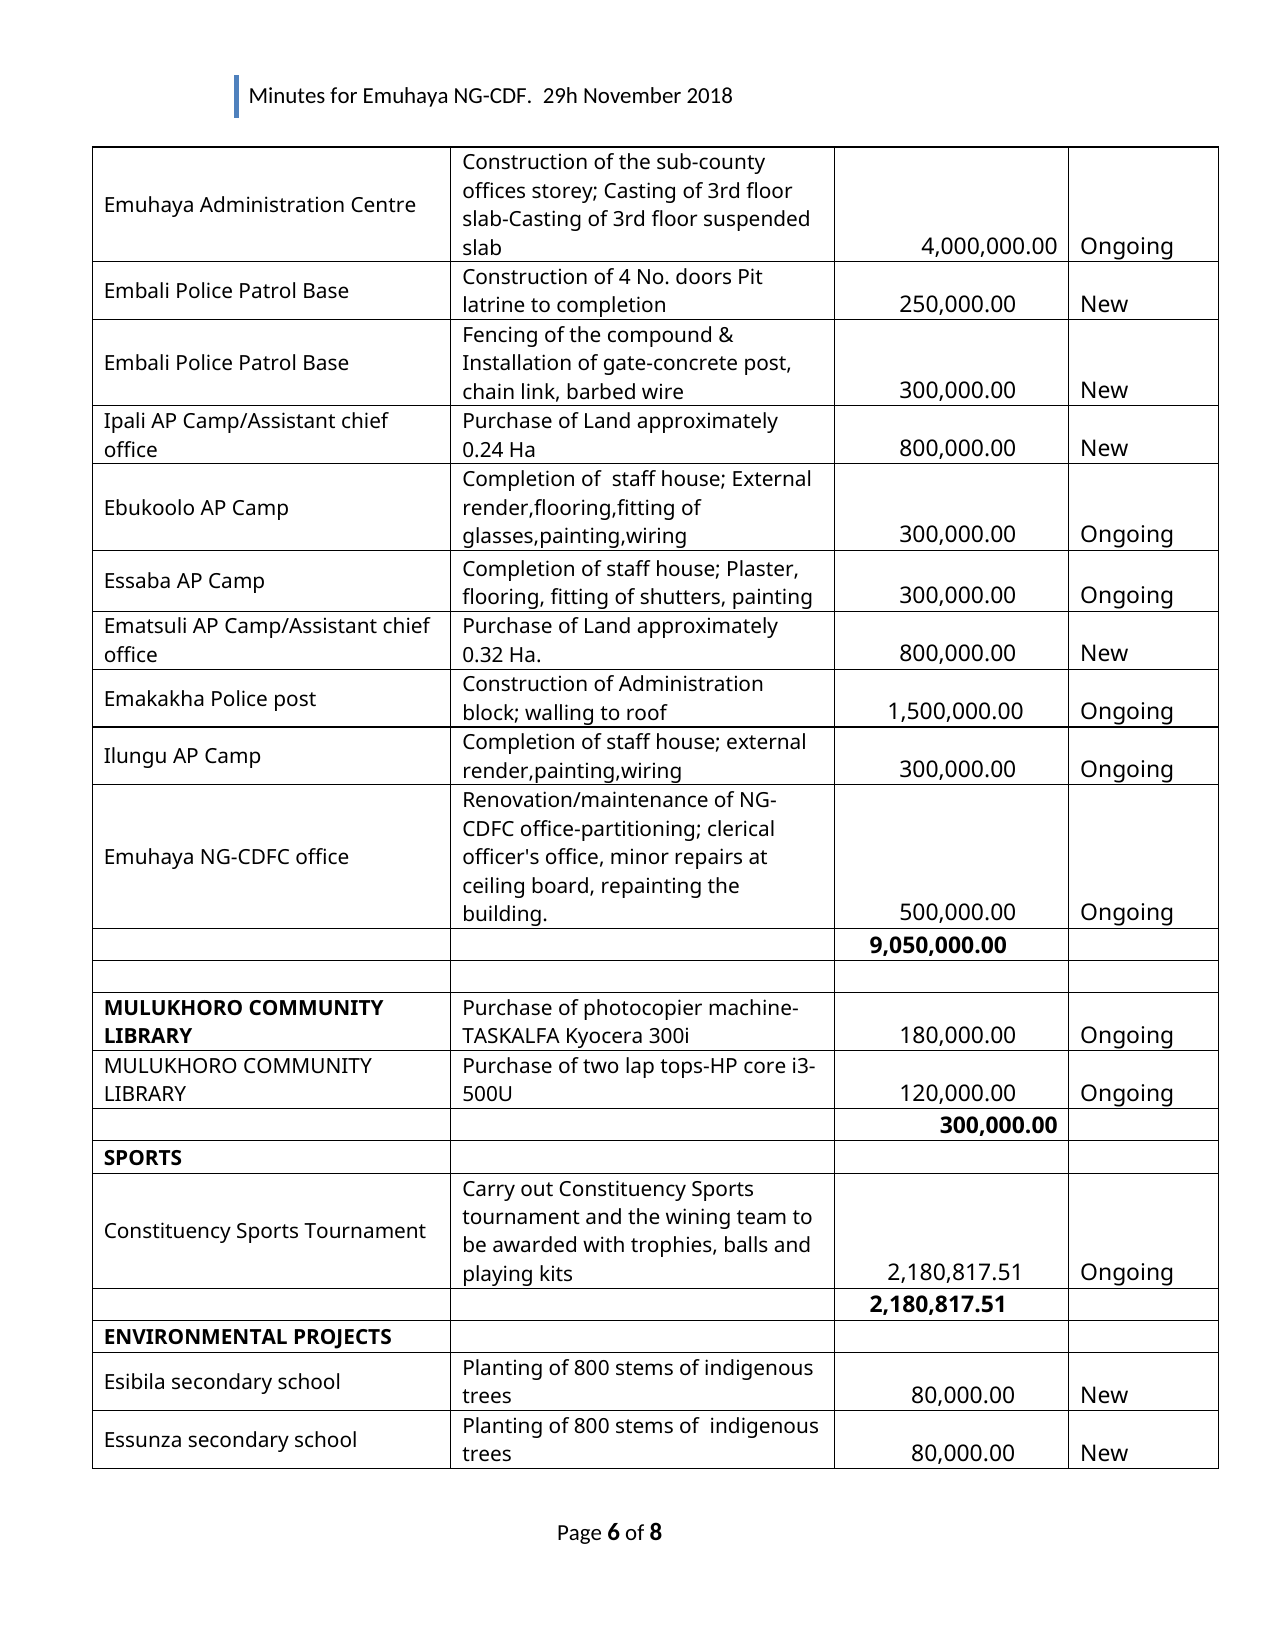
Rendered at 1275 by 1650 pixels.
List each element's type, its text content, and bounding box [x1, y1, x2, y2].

table_cell Construction of Administration block; walling to roof [451, 670, 834, 726]
table_cell 800,000.00 [835, 406, 1068, 463]
table_cell Completion of staff house; Plaster, flooring, fitting of shutters, painting [451, 551, 834, 611]
table_cell New [1069, 1353, 1218, 1410]
table_cell [93, 1109, 450, 1140]
table_cell Ongoing [1069, 1051, 1218, 1108]
table_cell [1069, 1289, 1218, 1320]
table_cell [451, 1353, 834, 1410]
table_cell ENVIRONMENTAL PROJECTS [93, 1321, 450, 1352]
table_cell 800,000.00 [835, 612, 1068, 668]
table_cell [1069, 961, 1218, 992]
table_cell Purchase of Land approximately 0.32 Ha. [451, 612, 834, 668]
table_cell [451, 961, 834, 992]
table_cell 80,000.00 [835, 1411, 1068, 1468]
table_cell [451, 1411, 834, 1468]
table_cell Ipali AP Camp/Assistant chief office [93, 406, 450, 463]
table_cell [835, 961, 1068, 992]
table_cell [93, 961, 450, 992]
table_cell 2,180,817.51 [835, 1174, 1068, 1287]
table_cell Construction of 4 No. doors Pit latrine to completion [451, 262, 834, 319]
table_cell 2,180,817.51 [835, 1289, 1068, 1320]
table_cell Ebukoolo AP Camp [93, 464, 450, 550]
table_cell 250,000.00 [835, 262, 1068, 319]
table_cell 120,000.00 [835, 1051, 1068, 1108]
table_cell Ongoing [1069, 1174, 1218, 1287]
table_cell Fencing of the compound & Installation of gate-concrete post, chain link, barbed wire [451, 320, 834, 405]
table_cell [451, 1141, 834, 1173]
table_cell New [1069, 406, 1218, 463]
table_cell 500,000.00 [835, 785, 1068, 928]
table_cell Purchase of Land approximately 0.24 Ha [451, 406, 834, 463]
table_cell Ongoing [1069, 464, 1218, 550]
table_cell Ilungu AP Camp [93, 728, 450, 784]
table_cell [93, 929, 450, 960]
table_cell MULUKHORO COMMUNITY LIBRARY [93, 993, 450, 1050]
table_cell 9,050,000.00 [835, 929, 1068, 960]
table_cell SPORTS [93, 1141, 450, 1173]
table_cell Ongoing [1069, 148, 1218, 261]
table_cell Ongoing [1069, 551, 1218, 611]
table_cell Renovation/maintenance of NG-CDFC office-partitioning; clerical officer's office, minor repairs at ceiling board, repainting the building. [451, 785, 834, 928]
table_cell Ongoing [1069, 728, 1218, 784]
table_cell Esibila secondary school [93, 1353, 450, 1410]
table_cell [1069, 1321, 1218, 1352]
table_cell Ongoing [1069, 993, 1218, 1050]
table_cell Emuhaya NG-CDFC office [93, 785, 450, 928]
table_cell Embali Police Patrol Base [93, 262, 450, 319]
table_cell 1,500,000.00 [835, 670, 1068, 726]
table_cell Emuhaya Administration Centre [93, 148, 450, 261]
table_cell Embali Police Patrol Base [93, 320, 450, 405]
table_cell [93, 1289, 450, 1320]
table_cell New [1069, 612, 1218, 668]
table_cell 180,000.00 [835, 993, 1068, 1050]
table_cell 300,000.00 [835, 464, 1068, 550]
table_cell [451, 929, 834, 960]
table_cell 300,000.00 [835, 551, 1068, 611]
table_cell Ematsuli AP Camp/Assistant chief office [93, 612, 450, 668]
table_cell Essaba AP Camp [93, 551, 450, 611]
table_cell New [1069, 1411, 1218, 1468]
table_cell [451, 1109, 834, 1140]
table_cell Completion of staff house; external render,painting,wiring [451, 728, 834, 784]
table_cell New [1069, 320, 1218, 405]
table_cell [835, 1321, 1068, 1352]
table_cell [835, 1141, 1068, 1173]
table_cell 80,000.00 [835, 1353, 1068, 1410]
table_cell Construction of the sub-county offices storey; Casting of 3rd floor slab-Casting of 3rd floor suspended slab [451, 148, 834, 261]
table_cell Essunza secondary school [93, 1411, 450, 1468]
table_cell 300,000.00 [835, 1109, 1068, 1140]
table_cell Purchase of photocopier machine-TASKALFA Kyocera 300i [451, 993, 834, 1050]
table_cell Constituency Sports Tournament [93, 1174, 450, 1287]
table_cell [451, 1321, 834, 1352]
table_cell 300,000.00 [835, 728, 1068, 784]
table_cell MULUKHORO COMMUNITY LIBRARY [93, 1051, 450, 1108]
table_cell Completion of staff house; External render,flooring,fitting of glasses,painting,wiring [451, 464, 834, 550]
table_cell [1069, 929, 1218, 960]
table_cell [1069, 1109, 1218, 1140]
table_cell 300,000.00 [835, 320, 1068, 405]
table_cell Purchase of two lap tops-HP core i3-500U [451, 1051, 834, 1108]
table_cell [1069, 1141, 1218, 1173]
table_cell New [1069, 262, 1218, 319]
table_cell Ongoing [1069, 670, 1218, 726]
table_cell [451, 1289, 834, 1320]
table_cell Emakakha Police post [93, 670, 450, 726]
table_cell Ongoing [1069, 785, 1218, 928]
table_cell 4,000,000.00 [835, 148, 1068, 261]
table_cell Carry out Constituency Sports tournament and the wining team to be awarded with trophies, balls and playing kits [451, 1174, 834, 1287]
